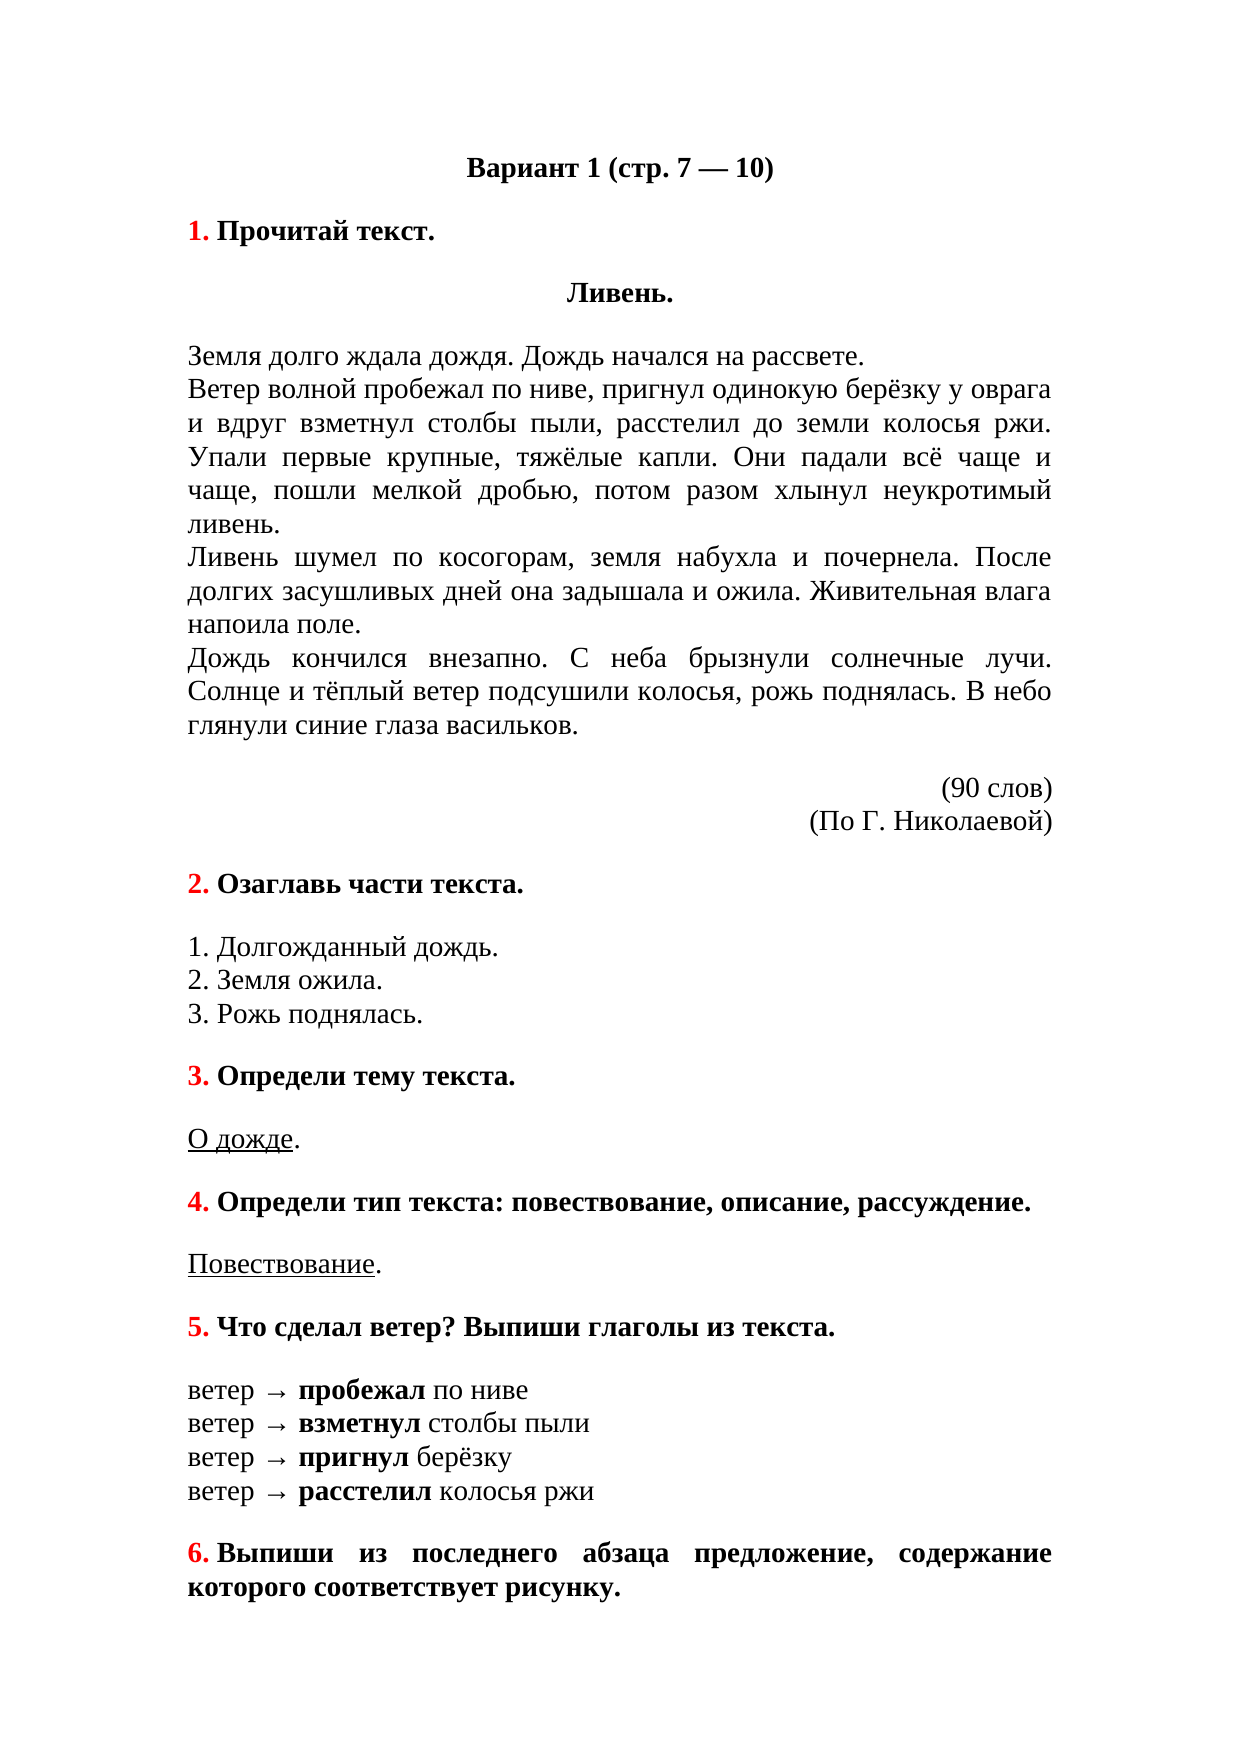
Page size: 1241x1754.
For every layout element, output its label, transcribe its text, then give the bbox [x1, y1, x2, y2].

text 3. Определи тему текста. [187, 1058, 1053, 1092]
text 2. Озаглавь части текста. [187, 866, 1053, 899]
text Ливень. [187, 275, 1053, 309]
text 1. Прочитай текст. [187, 213, 1053, 246]
subtitle Вариант 1 (стр. 7 — 10) [187, 150, 1053, 183]
text (90 слов) (По Г. Николаевой) [187, 770, 1053, 837]
text О дожде. [187, 1121, 1053, 1155]
text 4. Определи тип текста: повествование, описание, рассуждение. [187, 1184, 1053, 1217]
text 1. Долгожданный дождь. 2. Земля ожила. 3. Рожь поднялась. [187, 929, 1053, 1029]
text Земля долго ждала дождя. Дождь начался на рассвете. Ветер волной пробежал по ниве, пригнул одинокую берёзку у оврага и вдруг взметнул столбы пыли, расстелил до земли колосья ржи. Упали первые крупные, тяжёлые капли. Они падали всё чаще и чаще, пошли мелкой дробью, потом разом хлынул неукротимый ливень. Ливень шумел по косогорам, земля набухла и почернела. После долгих засушливых дней она задышала и ожила. Живительная влага напоила поле. Дождь кончился внезапно. С неба брызнули солнечные лучи. Солнце и тёплый ветер подсушили колосья, рожь поднялась. В небо глянули синие глаза васильков. [187, 338, 1053, 741]
text ветер → пробежал по ниве ветер → взметнул столбы пыли ветер → пригнул берёзку ветер → расстелил колосья ржи [187, 1372, 1053, 1506]
text 5. Что сделал ветер? Выпиши глаголы из текста. [187, 1309, 1053, 1343]
text Повествование. [187, 1247, 1053, 1280]
text 6. Выпиши из последнего абзаца предложение, содержание которого соответствует рисунку. [187, 1535, 1053, 1602]
